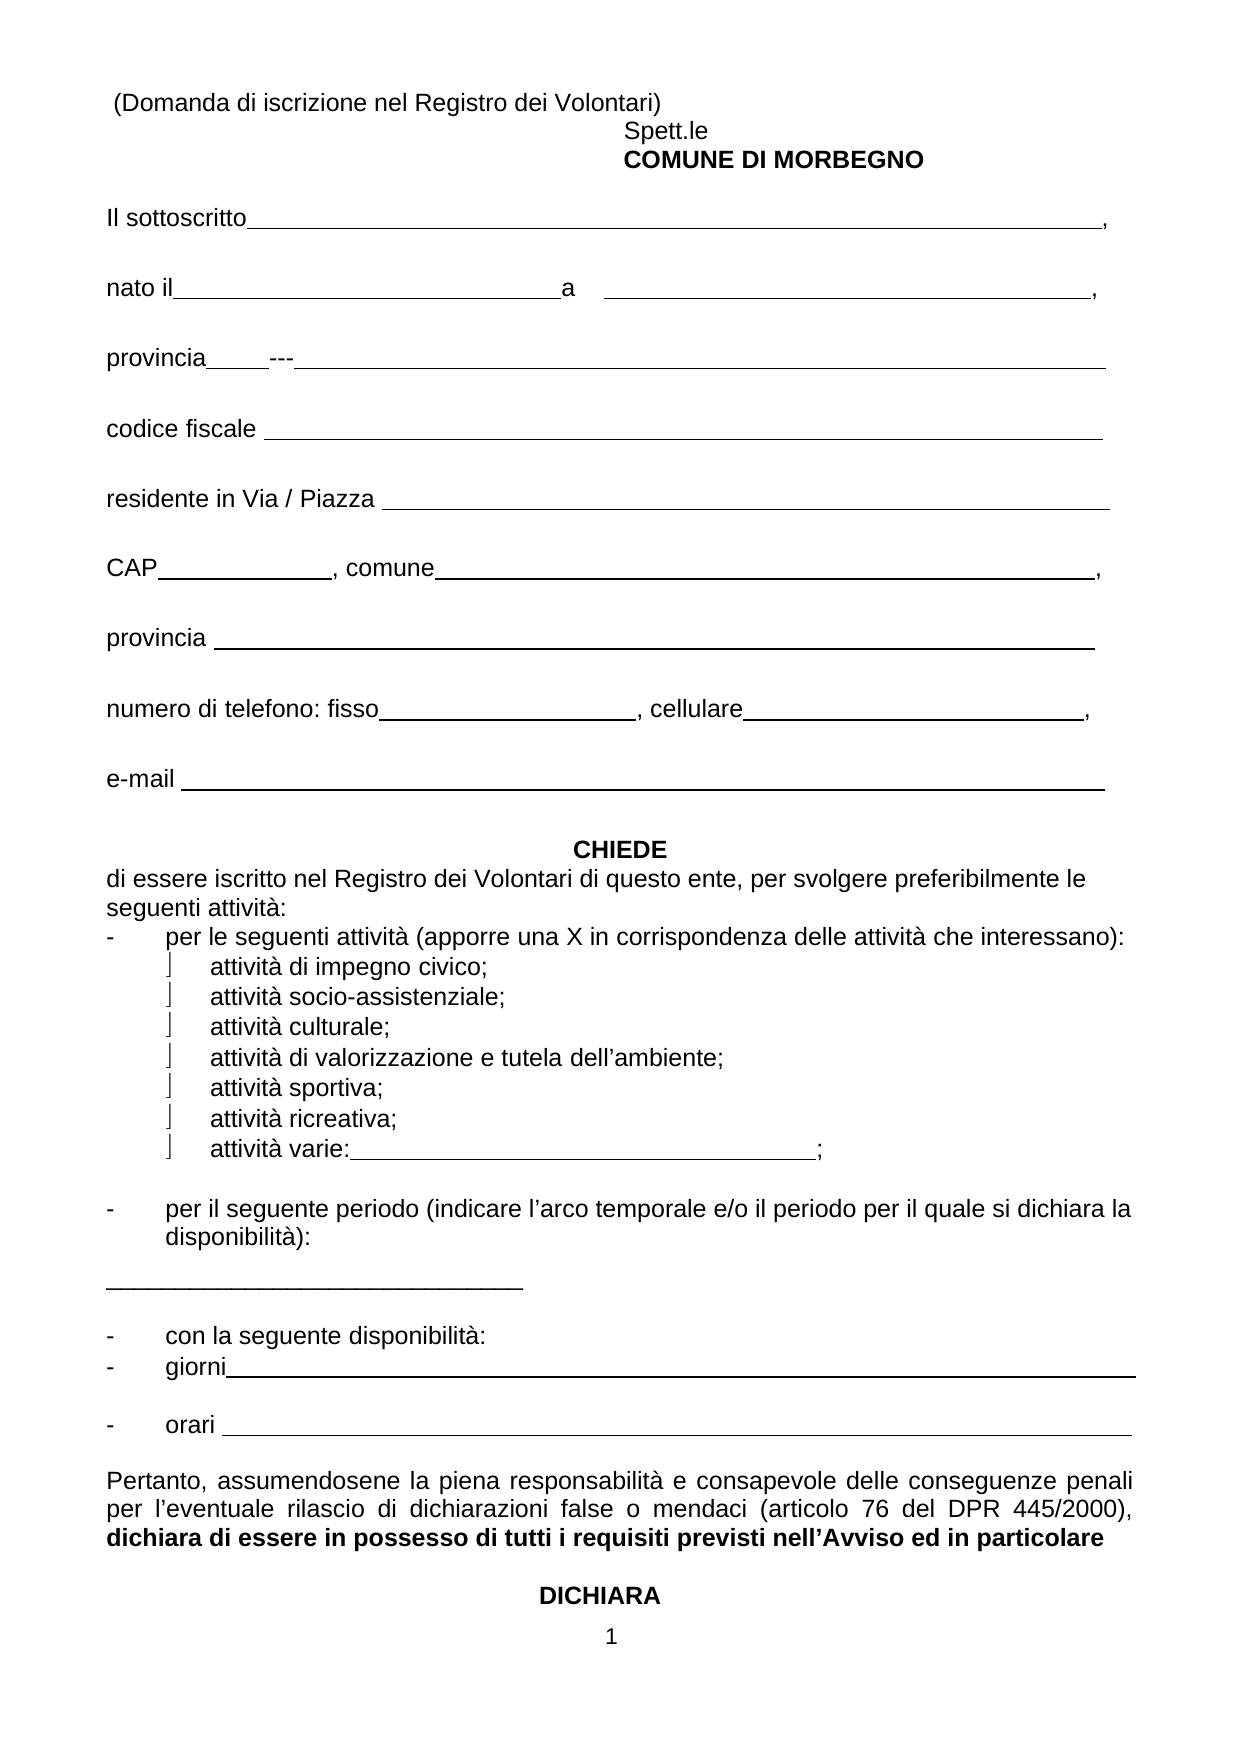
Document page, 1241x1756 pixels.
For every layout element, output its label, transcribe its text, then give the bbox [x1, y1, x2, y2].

subtitle COMUNE DI MORBEGNO [623, 146, 1148, 174]
text  attività culturale; [165, 1012, 1148, 1042]
text  attività varie: ; [165, 1133, 1148, 1164]
text provincia --- [106, 343, 1148, 372]
text  attività socio-assistenziale; [165, 981, 1148, 1012]
text nato il a , [106, 273, 1148, 302]
text  attività sportiva; [165, 1072, 1148, 1103]
text CAP , comune , [106, 553, 1148, 582]
text - per le seguenti attività (apporre una X in corrispondenza delle attività che interessano): [106, 922, 1148, 952]
text residente in Via / Piazza [106, 484, 1148, 512]
text di essere iscritto nel Registro dei Volontari di questo ente, per svolgere preferibilmente le seguenti attività: [106, 864, 1148, 921]
subtitle CHIEDE [336, 835, 904, 864]
text  attività di impegno civico; [165, 952, 1148, 981]
text ______________________________ [106, 1262, 1133, 1291]
text codice fiscale [106, 413, 1148, 442]
list giorni [106, 1350, 1148, 1381]
text Spett.le [336, 117, 996, 146]
list orari [106, 1407, 1148, 1441]
text  attività ricreativa; [165, 1103, 1148, 1133]
list ail [106, 764, 1148, 793]
text numero di telefono: fisso , cellulare , [106, 694, 1148, 723]
text Pertanto, assumendosene la piena responsabilità e consapevole delle conseguenze penali per l’eventuale rilascio di dichiarazioni false o mendaci (articolo 76 del DPR 445/2000), dichiara di essere in possesso di tutti i requisiti previsti nell’Avviso ed in particolare [106, 1466, 1135, 1552]
list per il seguente periodo (indicare l’arco temporale e/o il periodo per il quale si dichiara la disponibilità): [106, 1194, 1133, 1252]
subtitle DICHIARA [320, 1581, 880, 1609]
text  attività di valorizzazione e tutela dell’ambiente; [165, 1042, 1148, 1072]
list con la seguente disponibilità: [106, 1320, 1148, 1350]
text Il sottoscritto , [106, 203, 1148, 232]
text provincia [106, 623, 1148, 652]
text (Domanda di iscrizione nel Registro dei Volontari) [106, 88, 1148, 117]
